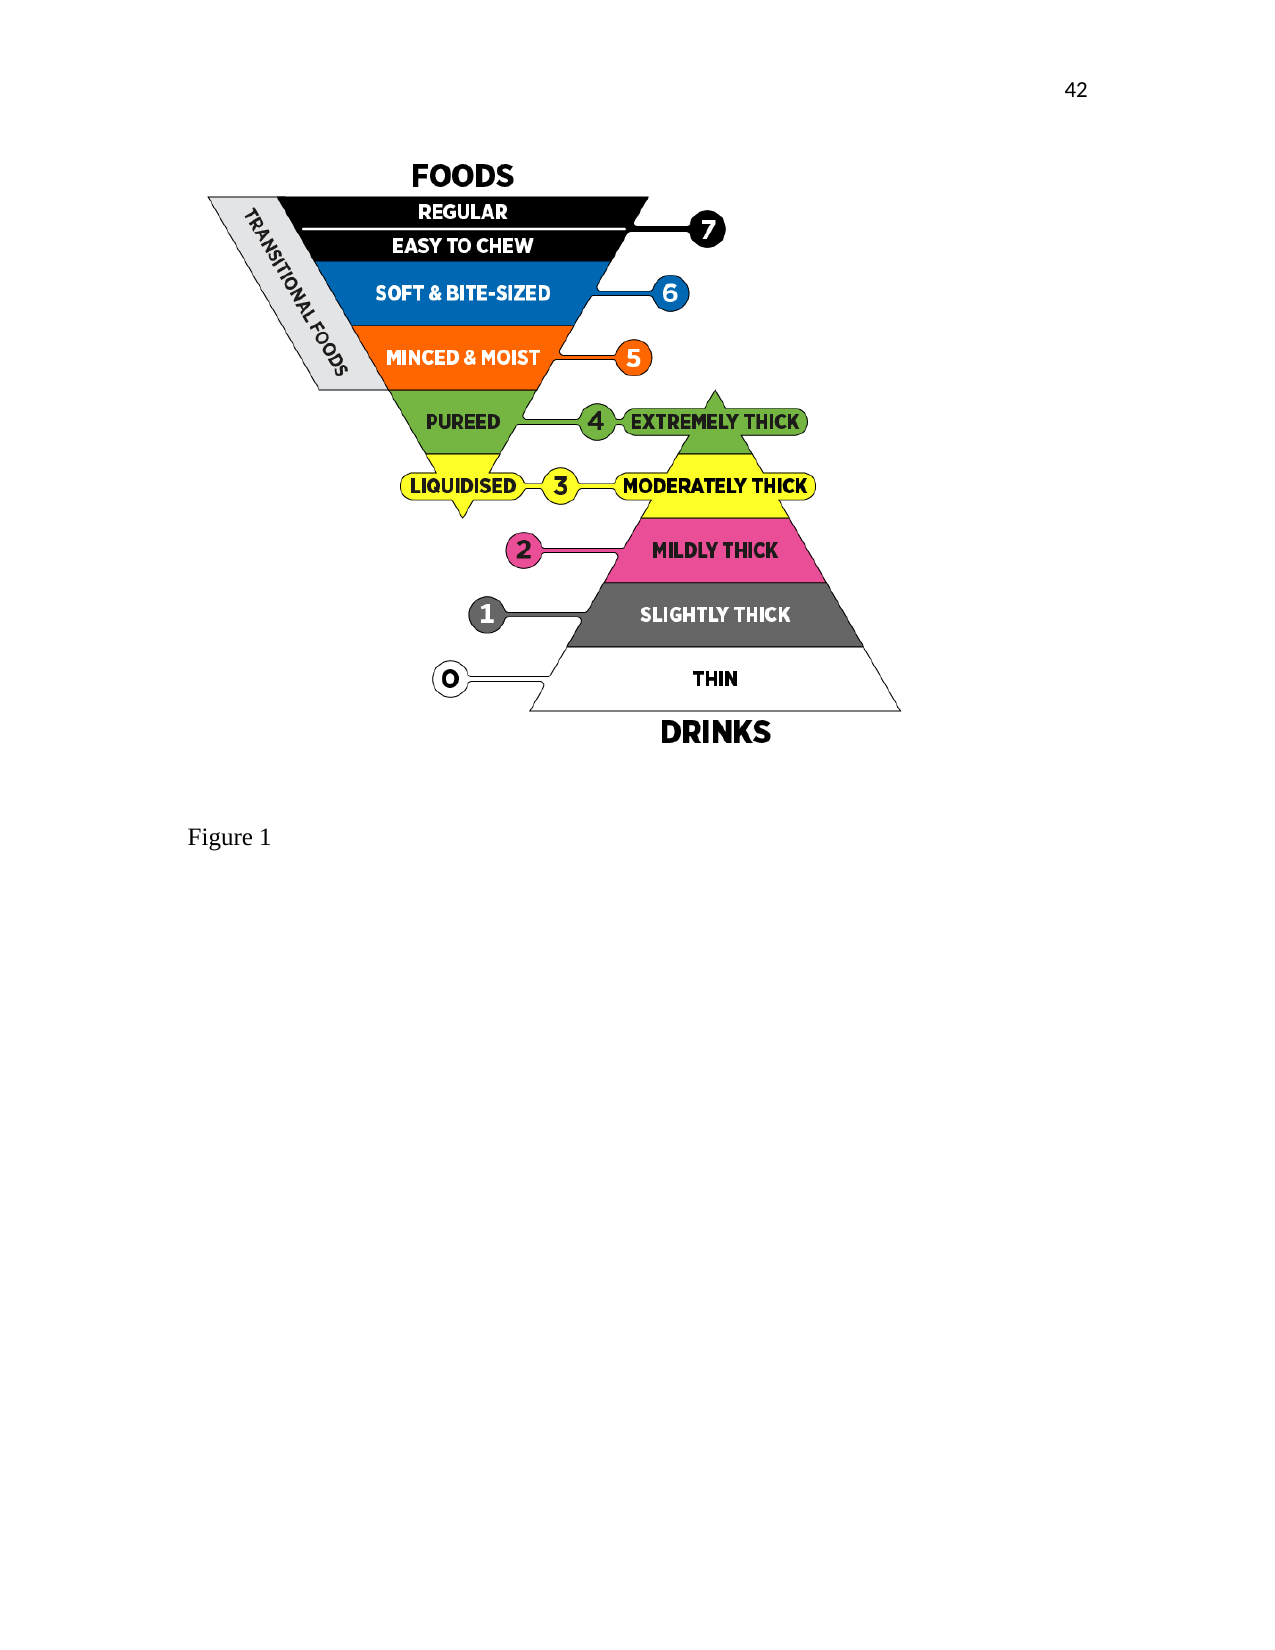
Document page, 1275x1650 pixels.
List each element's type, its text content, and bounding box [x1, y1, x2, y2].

text Figure 1 [187, 822, 1087, 850]
picture [187, 150, 948, 756]
